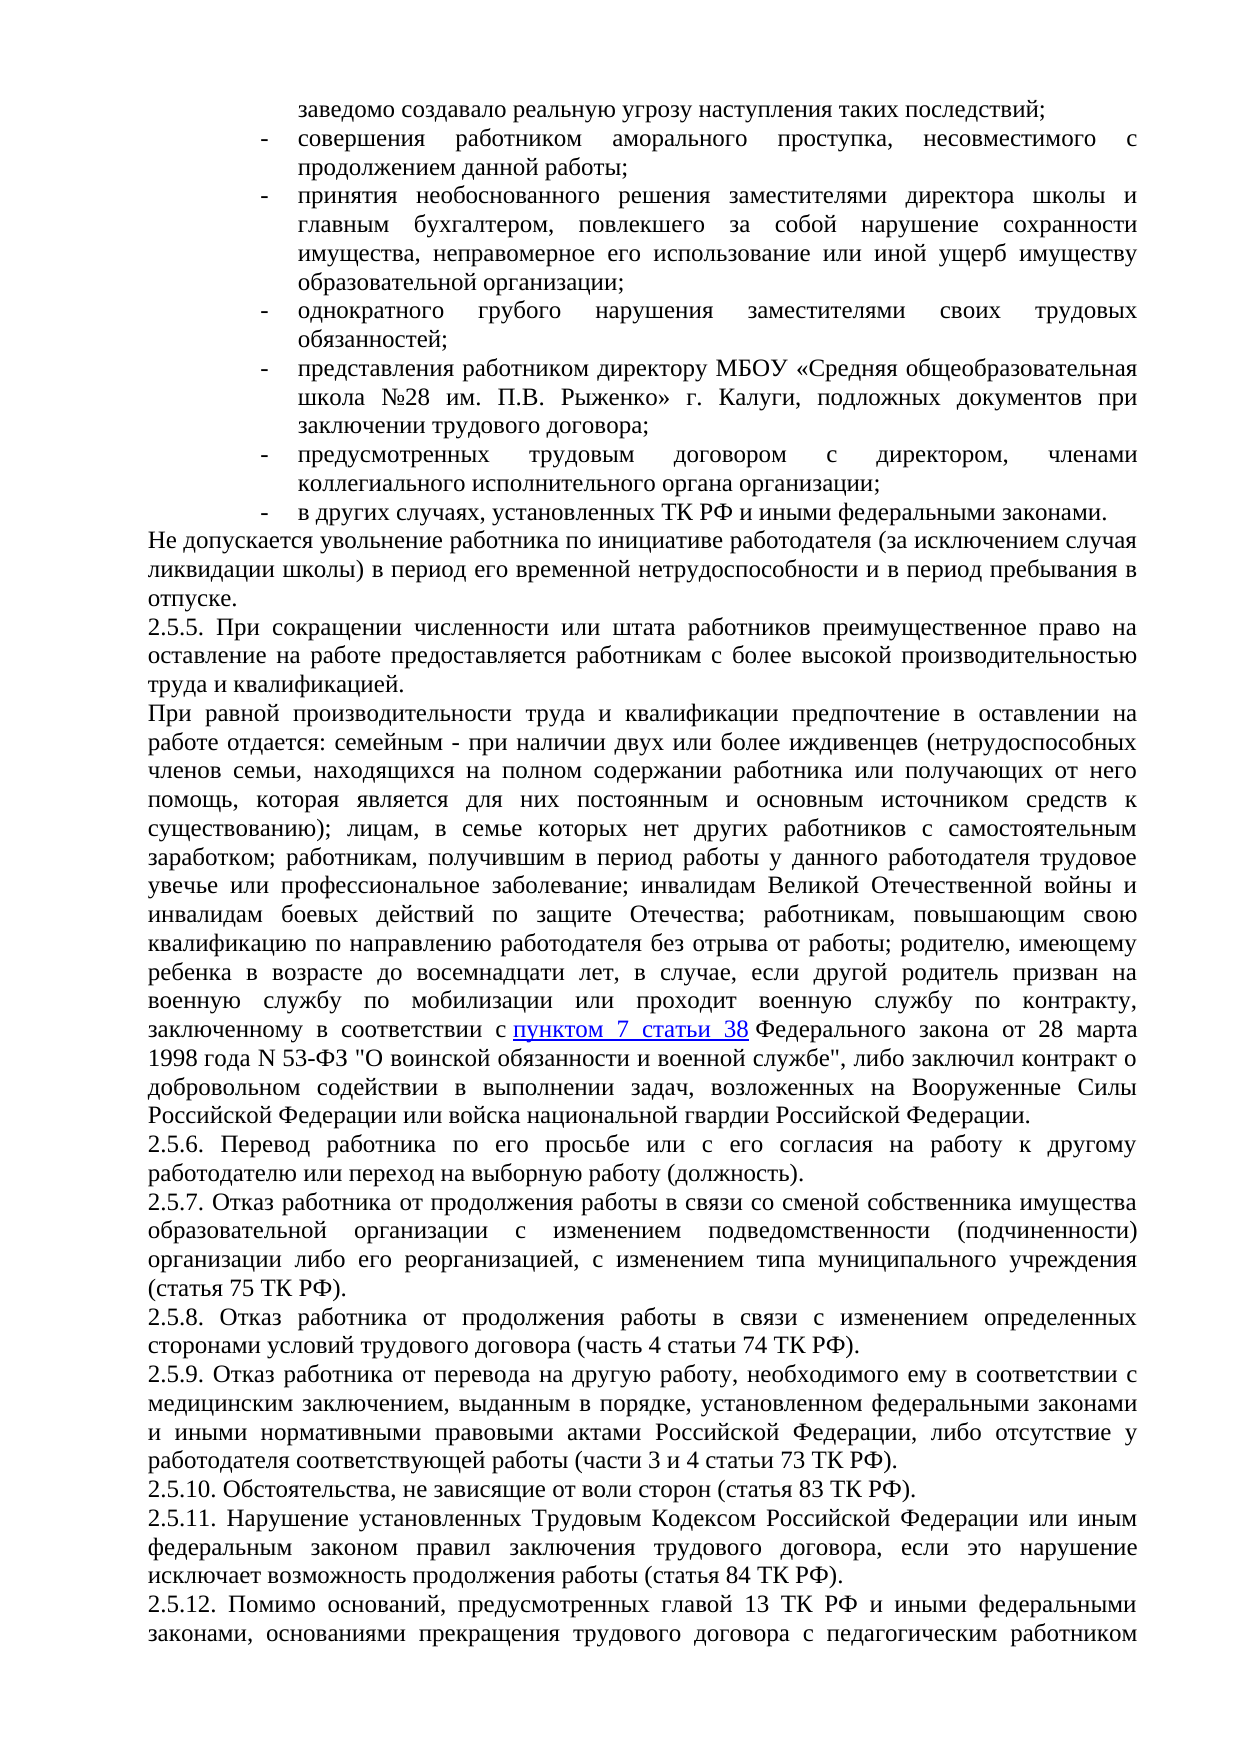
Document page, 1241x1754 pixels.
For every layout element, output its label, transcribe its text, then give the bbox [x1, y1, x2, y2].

list представления работником директору МБОУ «Средняя общеобразовательная школа №28 им. П.В. Рыженко» г. Калуги, подложных документов при заключении трудового договора; [260, 353, 1138, 439]
list принятия необоснованного решения заместителями директора школы и главным бухгалтером, повлекшего за собой нарушение сохранности имущества, неправомерное его использование или иной ущерб имуществу образовательной организации; [260, 180, 1138, 295]
list совершения работником аморального проступка, несовместимого с продолжением данной работы; [260, 123, 1138, 180]
text Не допускается увольнение работника по инициативе работодателя (за исключением случая ликвидации школы) в период его временной нетрудоспособности и в период пребывания в отпуске. [148, 525, 1138, 612]
text 2.5.10. Обстоятельства, не зависящие от воли сторон (статья 83 ТК РФ). [148, 1474, 1138, 1503]
list в других случаях, установленных ТК РФ и иными федеральными законами. [260, 497, 1138, 525]
text 2.5.6. Перевод работника по его просьбе или с его согласия на работу к другому работодателю или переход на выборную работу (должность). [148, 1129, 1138, 1187]
text 2.5.7. Отказ работника от продолжения работы в связи со сменой собственника имущества образовательной организации с изменением подведомственности (подчиненности) организации либо его реорганизацией, с изменением типа муниципального учреждения (статья 75 ТК РФ). [148, 1187, 1138, 1302]
list предусмотренных трудовым договором с директором, членами коллегиального исполнительного органа организации; [260, 439, 1138, 497]
text 2.5.8. Отказ работника от продолжения работы в связи с изменением определенных сторонами условий трудового договора (часть 4 статьи 74 ТК РФ). [148, 1302, 1138, 1359]
text 2.5.9. Отказ работника от перевода на другую работу, необходимого ему в соответствии с медицинским заключением, выданным в порядке, установленном федеральными законами и иными нормативными правовыми актами Российской Федерации, либо отсутствие у работодателя соответствующей работы (части 3 и 4 статьи 73 ТК РФ). [148, 1359, 1138, 1474]
text 2.5.11. Нарушение установленных Трудовым Кодексом Российской Федерации или иным федеральным законом правил заключения трудового договора, если это нарушение исключает возможность продолжения работы (статья 84 ТК РФ). [148, 1503, 1138, 1589]
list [260, 94, 1138, 123]
text 2.5.5. При сокращении численности или штата работников преимущественное право на оставление на работе предоставляется работникам с более высокой производительностью труда и квалификацией. [148, 612, 1138, 698]
text При равной производительности труда и квалификации предпочтение в оставлении на работе отдается: семейным - при наличии двух или более иждивенцев (нетрудоспособных членов семьи, находящихся на полном содержании работника или получающих от него помощь, которая является для них постоянным и основным источником средств к существованию); лицам, в семье которых нет других работников с самостоятельным заработком; работникам, получившим в период работы у данного работодателя трудовое увечье или профессиональное заболевание; инвалидам Великой Отечественной войны и инвалидам боевых действий по защите Отечества; работникам, повышающим свою квалификацию по направлению работодателя без отрыва от работы; родителю, имеющему ребенка в возрасте до восемнадцати лет, в случае, если другой родитель призван на военную службу по мобилизации или проходит военную службу по контракту, заключенному в соответствии с пунктом 7 статьи 38 Федерального закона от 28 марта 1998 года N 53-ФЗ "О воинской обязанности и военной службе", либо заключил контракт о добровольном содействии в выполнении задач, возложенных на Вооруженные Силы Российской Федерации или войска национальной гвардии Российской Федерации. [148, 698, 1138, 1129]
list однократного грубого нарушения заместителями своих трудовых обязанностей; [260, 295, 1138, 353]
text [148, 1589, 1138, 1647]
